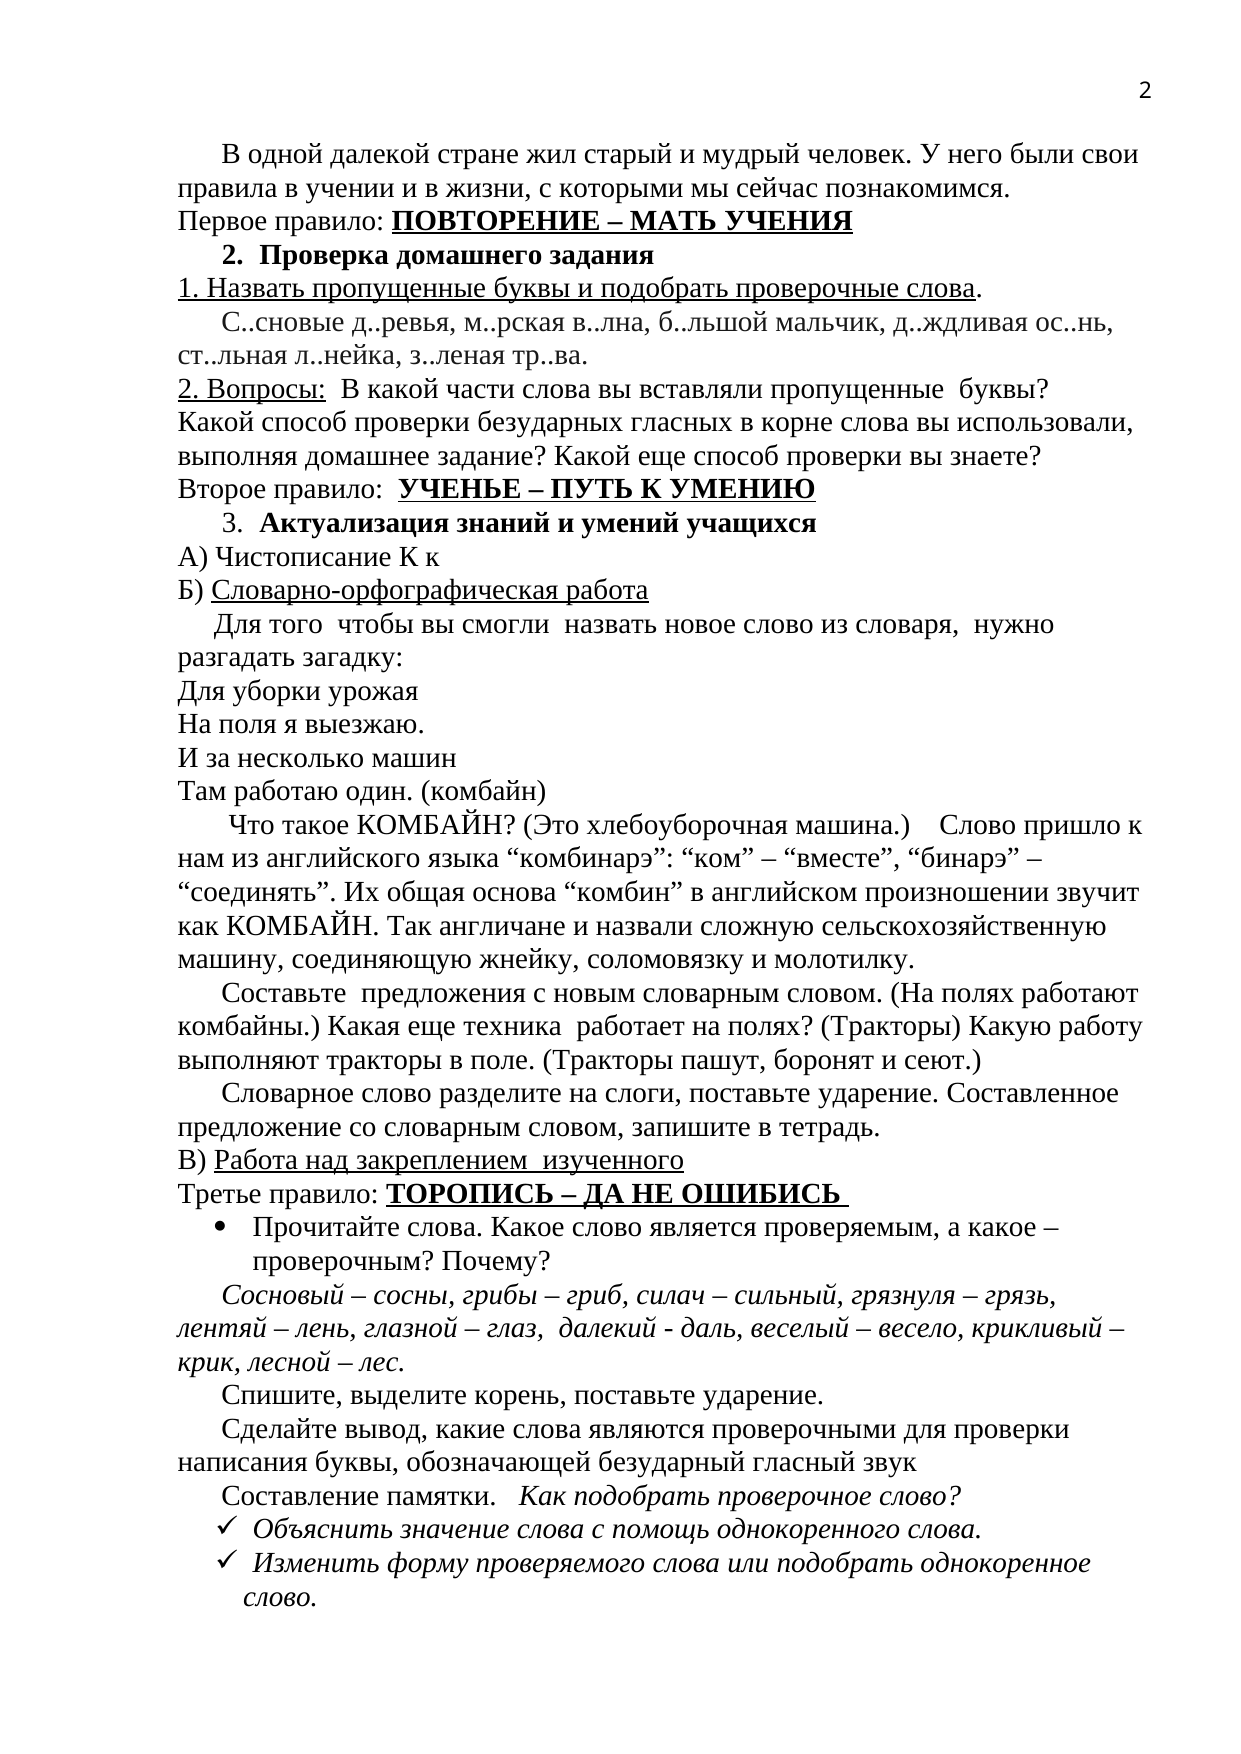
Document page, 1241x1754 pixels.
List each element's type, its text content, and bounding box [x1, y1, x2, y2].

text Б) Словарно-орфографическая работа [177, 572, 1152, 606]
text В) Работа над закреплением изученного [177, 1142, 1152, 1176]
text В одной далекой стране жил старый и мудрый человек. У него были свои правила в учении и в жизни, с которыми мы сейчас познакомимся. [177, 136, 1152, 203]
text Первое правило: ПОВТОРЕНИЕ – МАТЬ УЧЕНИЯ [177, 203, 1152, 237]
list Проверка домашнего задания [222, 237, 1152, 270]
text Второе правило: УЧЕНЬЕ – ПУТЬ К УМЕНИЮ [177, 472, 1152, 505]
text Сосновый – сосны, грибы – гриб, силач – сильный, грязнуля – грязь, лентяй – лень, глазной – глаз, далекий - даль, веселый – весело, крикливый – крик, лесной – лес. [177, 1277, 1152, 1377]
list Прочитайте слова. Какое слово является проверяемым, а какое – проверочным? Почему? [215, 1209, 1152, 1277]
text Что такое КОМБАЙН? (Это хлебоуборочная машина.) Слово пришло к нам из английского языка “комбинарэ”: “ком” – “вместе”, “бинарэ” – “соединять”. Их общая основа “комбин” в английском произношении звучит как КОМБАЙН. Так англичане и назвали сложную сельскохозяйственную машину, соединяющую жнейку, соломовязку и молотилку. [177, 807, 1152, 975]
list Актуализация знаний и умений учащихся [222, 505, 1152, 539]
text Какой способ проверки безударных гласных в корне слова вы использовали, выполняя домашнее задание? Какой еще способ проверки вы знаете? [177, 404, 1152, 472]
text Для уборки урожая [177, 673, 1152, 706]
text Спишите, выделите корень, поставьте ударение. [177, 1377, 1152, 1411]
text На поля я выезжаю. [177, 706, 1152, 740]
text Составление памятки. Как подобрать проверочное слово? [177, 1478, 1152, 1512]
text слово. [177, 1579, 1152, 1612]
list Изменить форму проверяемого слова или подобрать однокоренное [215, 1545, 1152, 1579]
text С..сновые д..ревья, м..рская в..лна, б..льшой мальчик, д..ждливая ос..нь, ст..льная л..нейка, з..леная тр..ва. [177, 304, 1152, 371]
text Там работаю один. (комбайн) [177, 773, 1152, 807]
text Третье правило: ТОРОПИСЬ – ДА НЕ ОШИБИСЬ [177, 1176, 1152, 1209]
text И за несколько машин [177, 740, 1152, 773]
list Объяснить значение слова с помощь однокоренного слова. [215, 1512, 1152, 1545]
text Словарное слово разделите на слоги, поставьте ударение. Составленное предложение со словарным словом, запишите в тетрадь. [177, 1075, 1152, 1142]
text Сделайте вывод, какие слова являются проверочными для проверки написания буквы, обозначающей безударный гласный звук [177, 1411, 1152, 1478]
text Составьте предложения с новым словарным словом. (На полях работают комбайны.) Какая еще техника работает на полях? (Тракторы) Какую работу выполняют тракторы в поле. (Тракторы пашут, боронят и сеют.) [177, 975, 1152, 1075]
text А) Чистописание К к [177, 539, 1152, 572]
text Для того чтобы вы смогли назвать новое слово из словаря, нужно разгадать загадку: [177, 606, 1152, 673]
text 2. Вопросы: В какой части слова вы вставляли пропущенные буквы? [177, 371, 1152, 404]
text 1. Назвать пропущенные буквы и подобрать проверочные слова. [177, 270, 1152, 304]
